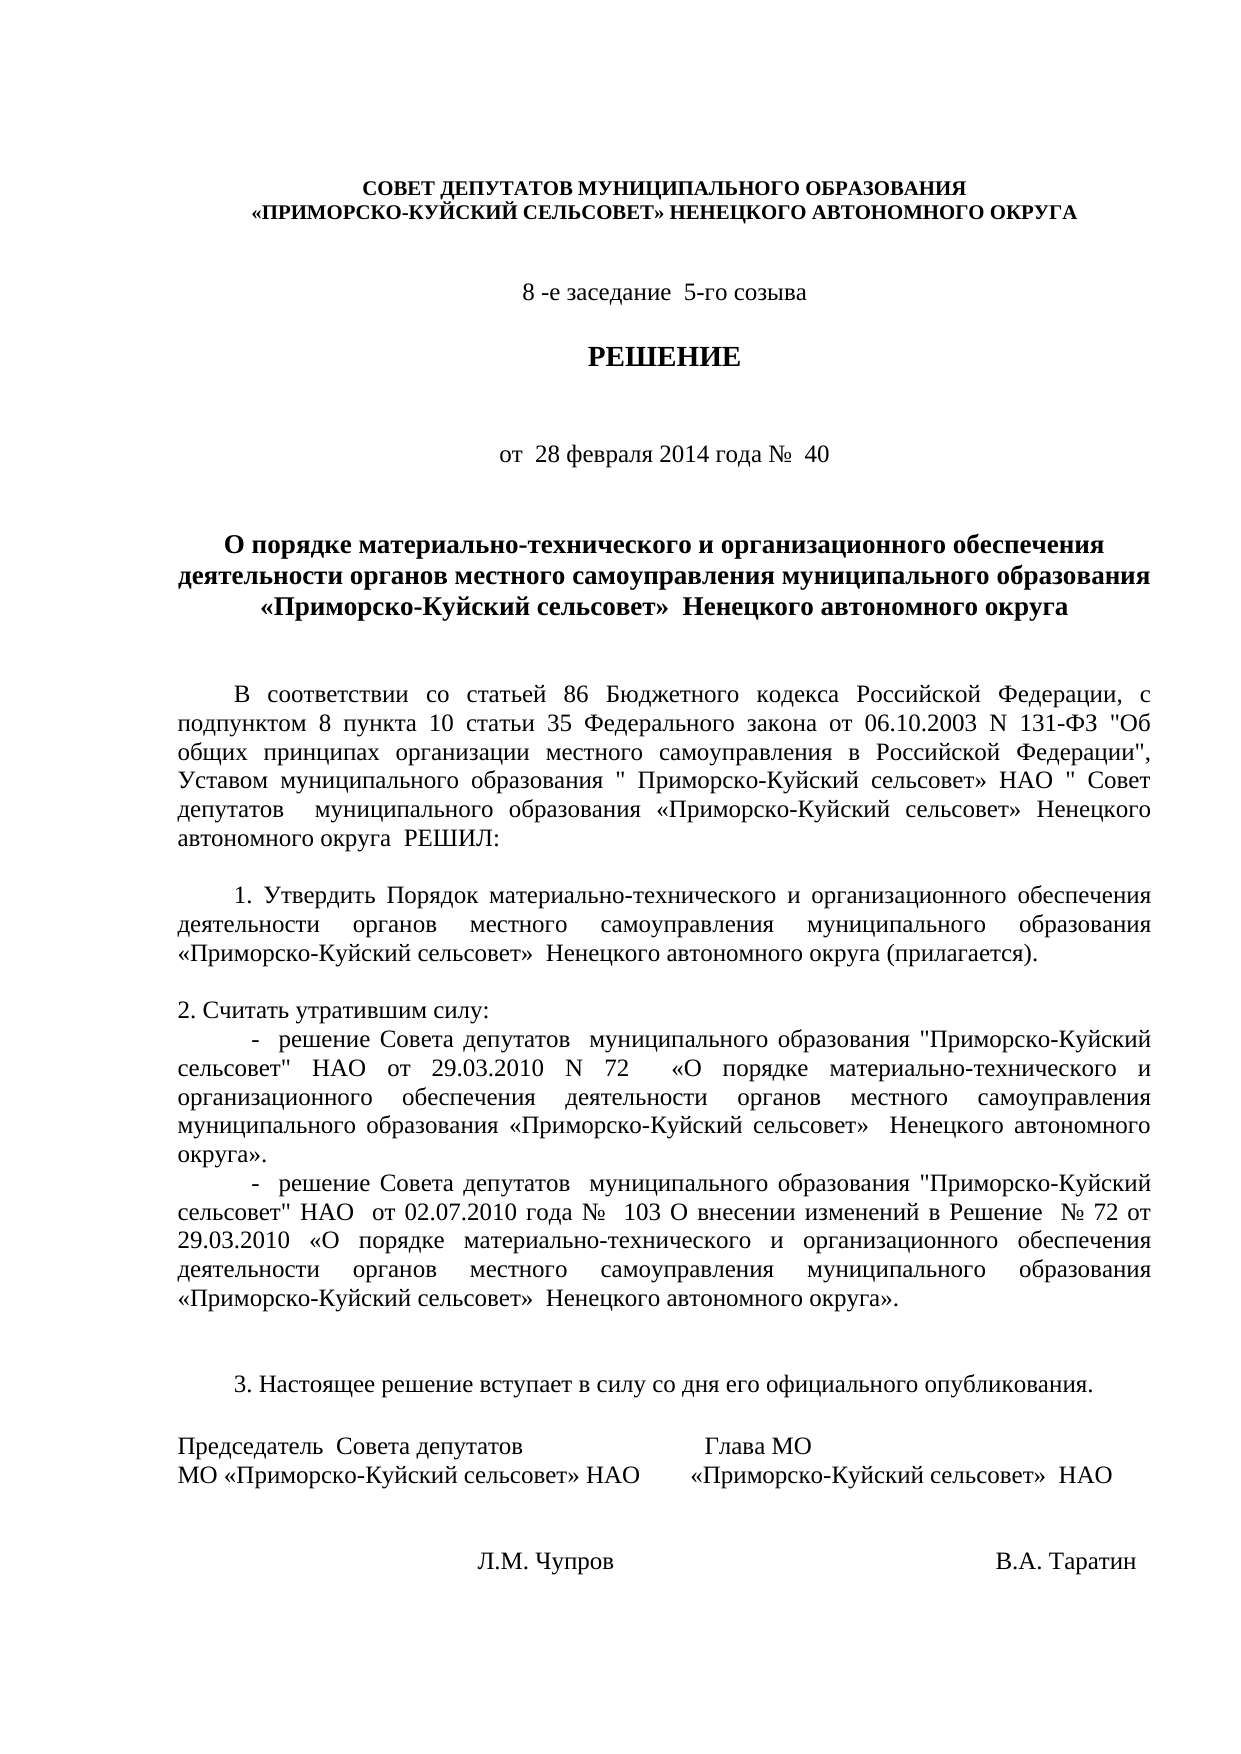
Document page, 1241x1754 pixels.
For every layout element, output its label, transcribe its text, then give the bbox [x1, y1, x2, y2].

text Л.М. Чупров В.А. Таратин [177, 1546, 1152, 1575]
text от 28 февраля 2014 года № 40 [177, 439, 1152, 468]
text - решение Совета депутатов муниципального образования "Приморско-Куйский сельсовет" НАО от 29.03.2010 N 72 «О порядке материально-технического и организационного обеспечения деятельности органов местного самоуправления муниципального образования «Приморско-Куйский сельсовет» Ненецкого автономного округа». [177, 1024, 1152, 1168]
text Председатель Совета депутатов Глава МО [177, 1431, 1152, 1460]
text О порядке материально-технического и организационного обеспечения деятельности органов местного самоуправления муниципального образования «Приморско-Куйский сельсовет» Ненецкого автономного округа [177, 528, 1152, 622]
text РЕШЕНИЕ [177, 339, 1152, 372]
text 1. Утвердить Порядок материально-технического и организационного обеспечения деятельности органов местного самоуправления муниципального образования «Приморско-Куйский сельсовет» Ненецкого автономного округа (прилагается). [177, 880, 1152, 967]
text МО «Приморско-Куйский сельсовет» НАО «Приморско-Куйский сельсовет» НАО [177, 1460, 1152, 1489]
text «ПРИМОРСКО-КУЙСКИЙ СЕЛЬСОВЕТ» НЕНЕЦКОГО АВТОНОМНОГО ОКРУГА [177, 200, 1152, 224]
text 2. Считать утратившим силу: [177, 995, 1152, 1024]
text СОВЕТ ДЕПУТАТОВ МУНИЦИПАЛЬНОГО ОБРАЗОВАНИЯ [177, 176, 1152, 200]
text В соответствии со статьей 86 Бюджетного кодекса Российской Федерации, с подпунктом 8 пункта 10 статьи 35 Федерального закона от 06.10.2003 N 131-ФЗ "Об общих принципах организации местного самоуправления в Российской Федерации", Уставом муниципального образования " Приморско-Куйский сельсовет» НАО " Совет депутатов муниципального образования «Приморско-Куйский сельсовет» Ненецкого автономного округа РЕШИЛ: [177, 679, 1152, 852]
text 3. Настоящее решение вступает в силу со дня его официального опубликования. [177, 1369, 1152, 1398]
text 8 -е заседание 5-го созыва [177, 277, 1152, 305]
text - решение Совета депутатов муниципального образования "Приморско-Куйский сельсовет" НАО от 02.07.2010 года № 103 О внесении изменений в Решение № 72 от 29.03.2010 «О порядке материально-технического и организационного обеспечения деятельности органов местного самоуправления муниципального образования «Приморско-Куйский сельсовет» Ненецкого автономного округа». [177, 1168, 1152, 1312]
